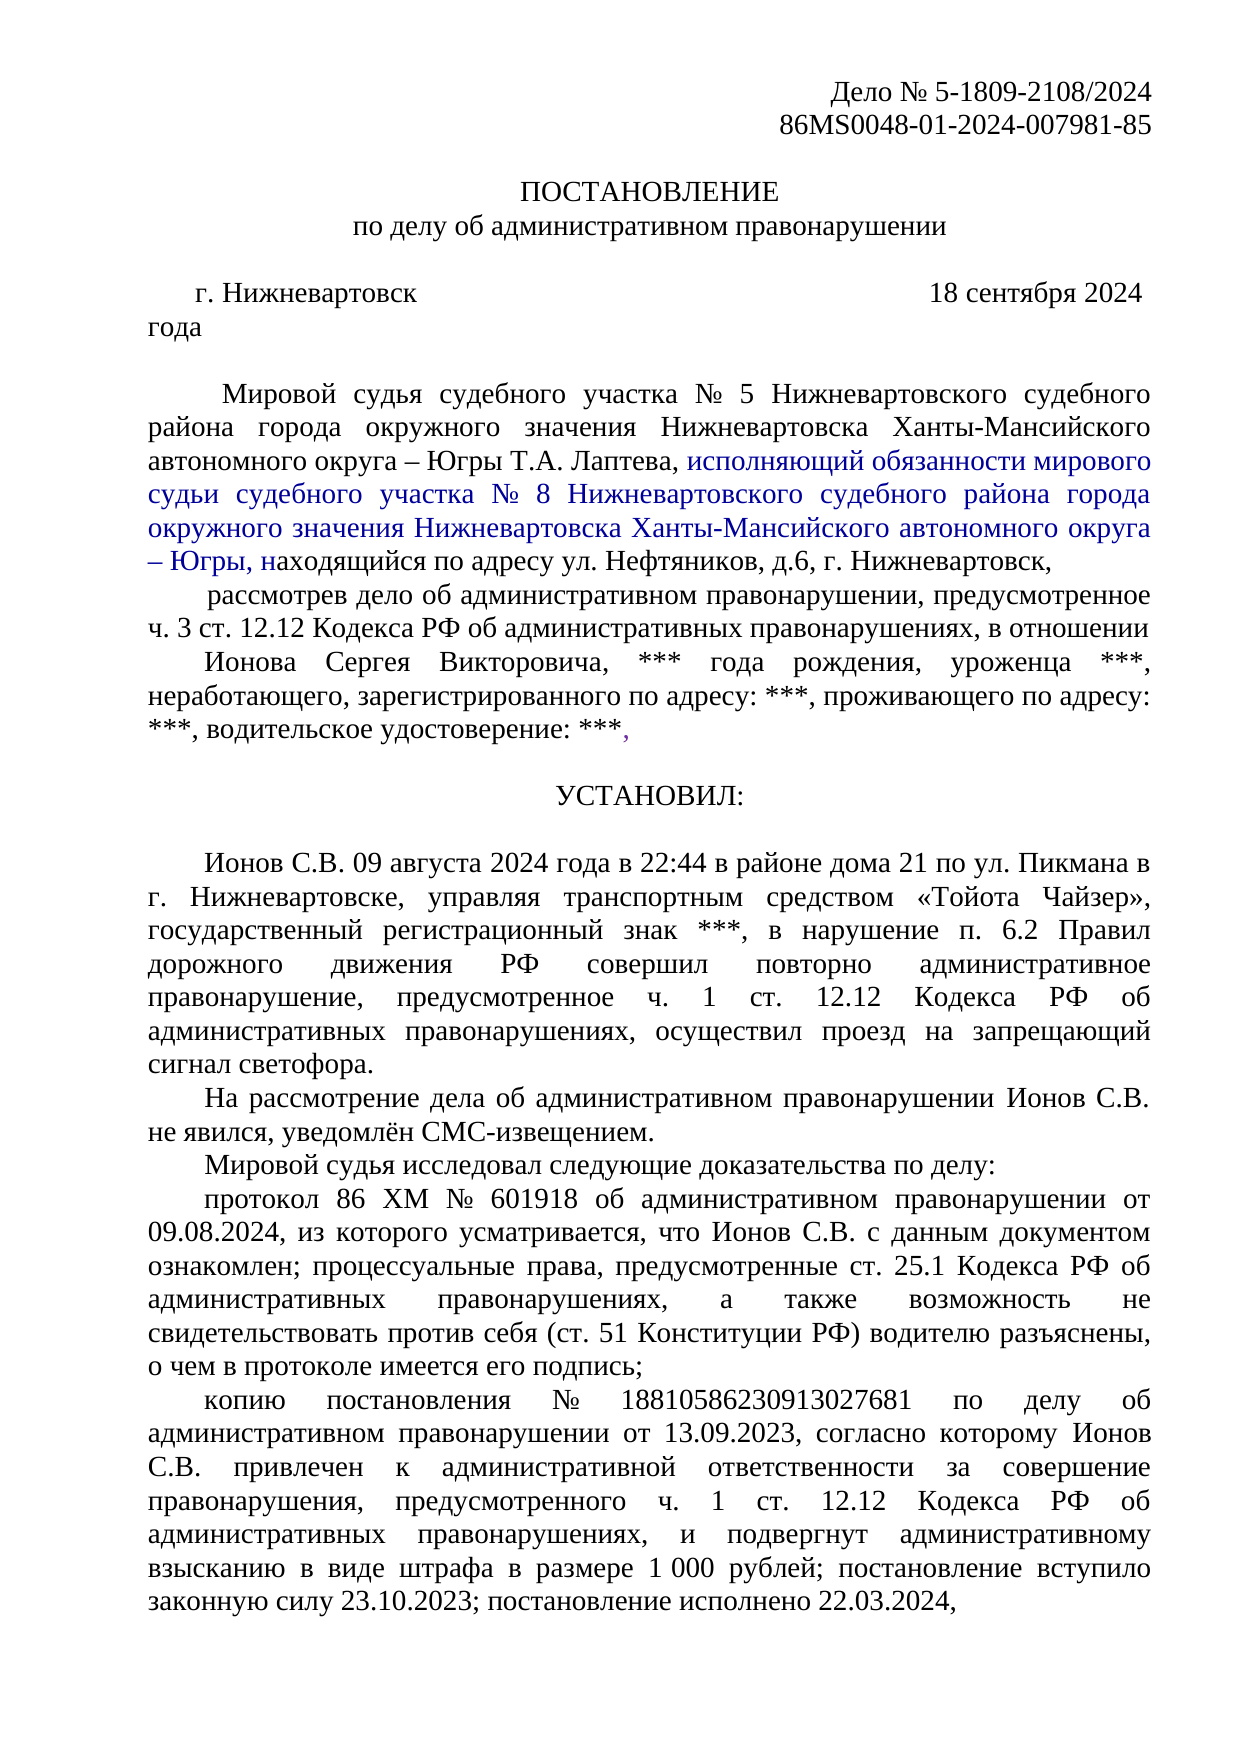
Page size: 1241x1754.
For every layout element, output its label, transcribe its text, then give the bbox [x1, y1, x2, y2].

text протокол 86 ХМ № 601918 об административном правонарушении от 09.08.2024, из которого усматривается, что Ионов С.В. с данным документом ознакомлен; процессуальные права, предусмотренные ст. 25.1 Кодекса РФ об административных правонарушениях, а также возможность не свидетельствовать против себя (ст. 51 Конституции РФ) водителю разъяснены, о чем в протоколе имеется его подпись; [148, 1181, 1152, 1382]
text г. Нижневартовск 18 сентября 2024 года [148, 275, 1152, 342]
text На рассмотрение дела об административном правонарушении Ионов С.В. не явился, уведомлён СМС-извещением. [148, 1080, 1150, 1147]
text 86MS0048-01-2024-007981-85 [148, 107, 1152, 141]
text ПОСТАНОВЛЕНИЕ [148, 174, 1152, 208]
text Ионов С.В. 09 августа 2024 года в 22:44 в районе дома 21 по ул. Пикмана в г. Нижневартовске, управляя транспортным средством «Тойота Чайзер», государственный регистрационный знак ***, в нарушение п. 6.2 Правил дорожного движения РФ совершил повторно административное правонарушение, предусмотренное ч. 1 ст. 12.12 Кодекса РФ об административных правонарушениях, осуществил проезд на запрещающий сигнал светофора. [148, 845, 1152, 1080]
text Мировой судья судебного участка № 5 Нижневартовского судебного района города окружного значения Нижневартовска Ханты-Мансийского автономного округа – Югры Т.А. Лаптева, исполняющий обязанности мирового судьи судебного участка № 8 Нижневартовского судебного района города окружного значения Нижневартовска Ханты-Мансийского автономного округа – Югры, находящийся по адресу ул. Нефтяников, д.6, г. Нижневартовск, [148, 376, 1152, 577]
text копию постановления № 18810586230913027681 по делу об административном правонарушении от 13.09.2023, согласно которому Ионов С.В. привлечен к административной ответственности за совершение правонарушения, предусмотренного ч. 1 ст. 12.12 Кодекса РФ об административных правонарушениях, и подвергнут административному взысканию в виде штрафа в размере 1 000 рублей; постановление вступило законную силу 23.10.2023; постановление исполнено 22.03.2024, [148, 1382, 1152, 1617]
text УСТАНОВИЛ: [148, 778, 1152, 812]
text Мировой судья исследовал следующие доказательства по делу: [148, 1147, 1150, 1181]
text рассмотрев дело об административном правонарушении, предусмотренное ч. 3 ст. 12.12 Кодекса РФ об административных правонарушениях, в отношении [148, 577, 1152, 644]
text Ионова Сергея Викторовича, *** года рождения, уроженца ***, неработающего, зарегистрированного по адресу: ***, проживающего по адресу: ***, водительское удостоверение: ***, [148, 644, 1152, 745]
text Дело № 5-1809-2108/2024 [148, 74, 1152, 107]
text по делу об административном правонарушении [148, 208, 1152, 242]
